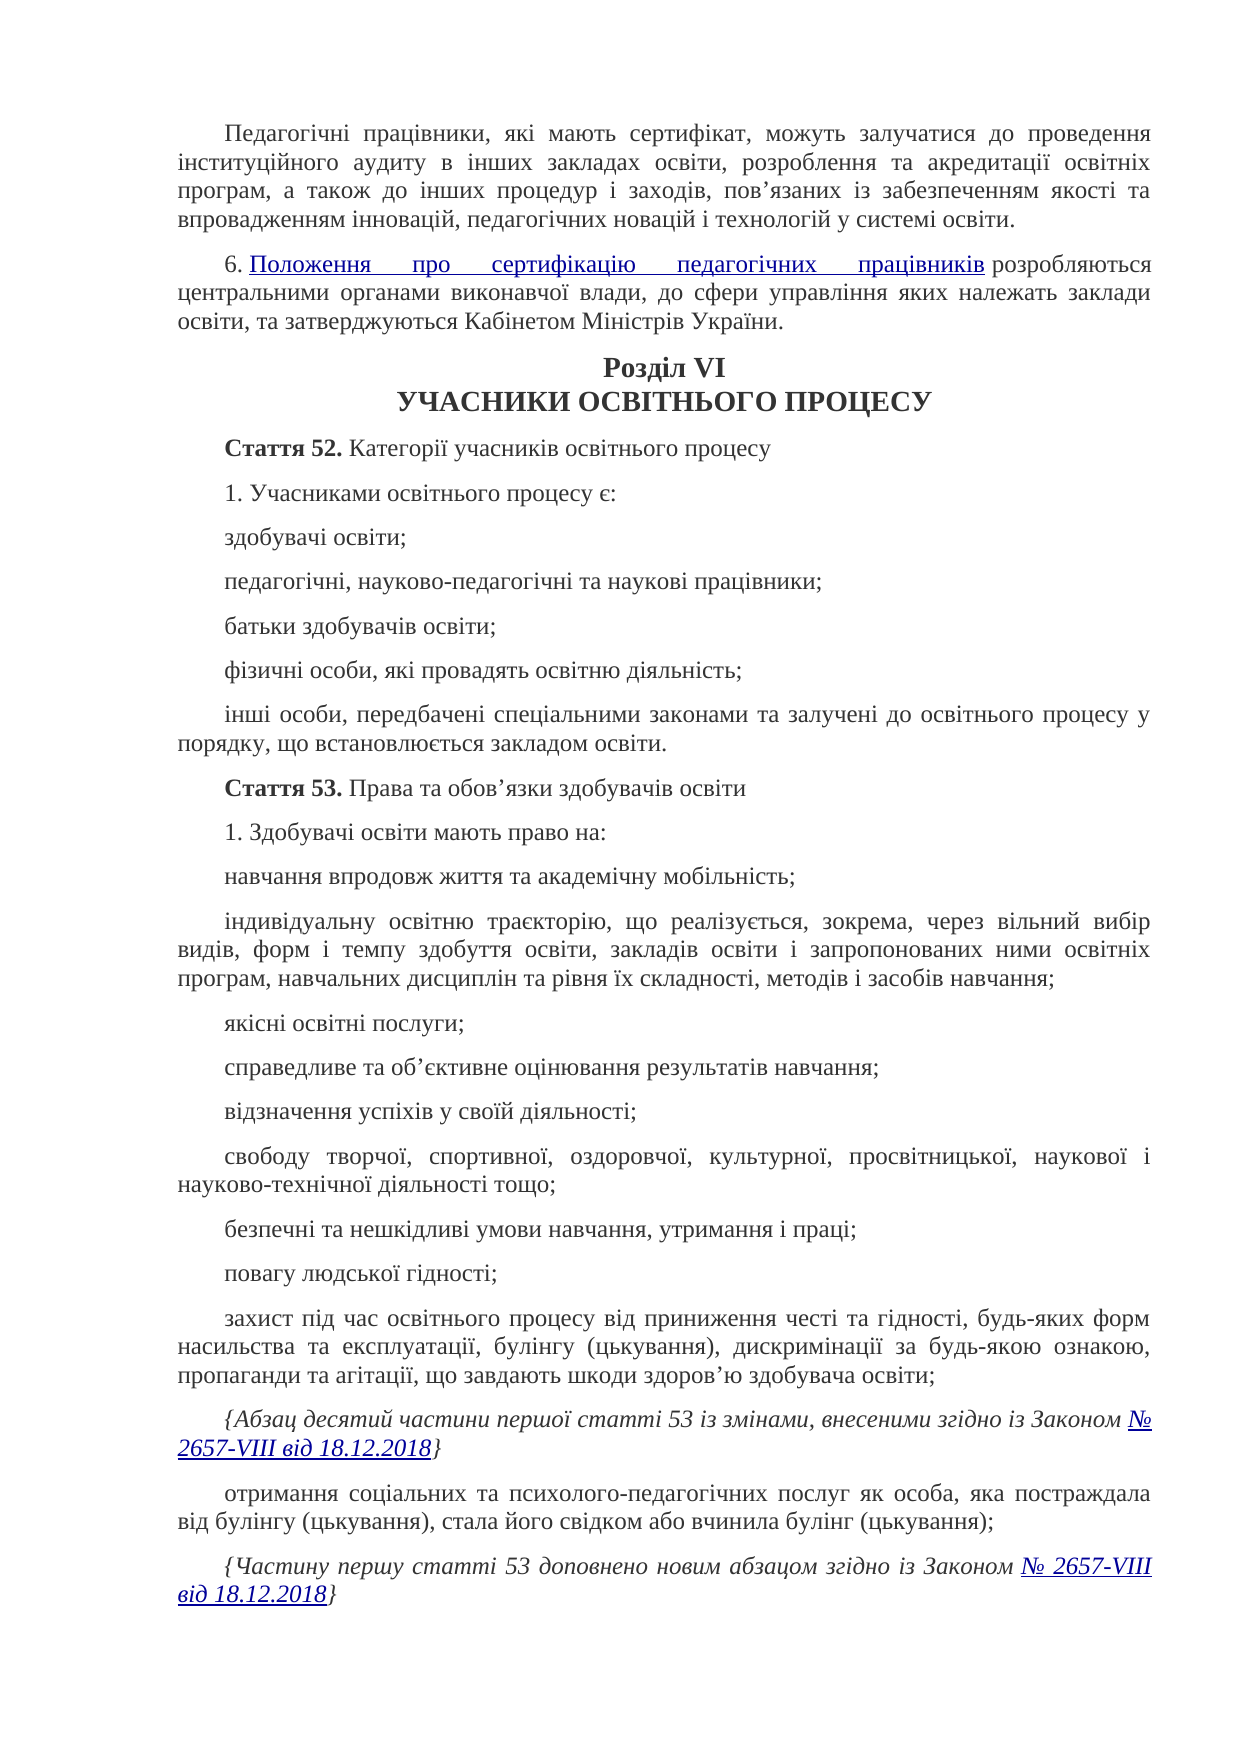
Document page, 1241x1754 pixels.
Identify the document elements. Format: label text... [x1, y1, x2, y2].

text фізичні особи, які провадять освітню діяльність; [177, 655, 1152, 684]
text відзначення успіхів у своїй діяльності; [177, 1096, 1152, 1125]
text {Частину першу статті 53 доповнено новим абзацом згідно із Законом № 2657-VIII від 18.12.2018} [177, 1551, 1152, 1608]
text Стаття 53. Права та обов’язки здобувачів освіти [177, 773, 1152, 801]
text безпечні та нешкідливі умови навчання, утримання і праці; [177, 1214, 1152, 1243]
text якісні освітні послуги; [177, 1008, 1152, 1036]
text справедливе та об’єктивне оцінювання результатів навчання; [177, 1052, 1152, 1081]
text свободу творчої, спортивної, оздоровчої, культурної, просвітницької, наукової і науково-технічної діяльності тощо; [177, 1141, 1152, 1198]
text 1. Учасниками освітнього процесу є: [177, 478, 1152, 506]
text 1. Здобувачі освіти мають право на: [177, 817, 1152, 846]
text повагу людської гідності; [177, 1258, 1152, 1287]
text 6. Положення про сертифікацію педагогічних працівників розробляються центральними органами виконавчої влади, до сфери управління яких належать заклади освіти, та затверджуються Кабінетом Міністрів України. [177, 249, 1152, 335]
text здобувачі освіти; [177, 522, 1152, 551]
text батьки здобувачів освіти; [177, 611, 1152, 639]
text інші особи, передбачені спеціальними законами та залучені до освітнього процесу у порядку, що встановлюється закладом освіти. [177, 699, 1152, 757]
text отримання соціальних та психолого-педагогічних послуг як особа, яка постраждала від булінгу (цькування), стала його свідком або вчинила булінг (цькування); [177, 1478, 1152, 1535]
text навчання впродовж життя та академічну мобільність; [177, 861, 1152, 890]
text Розділ VI УЧАСНИКИ ОСВІТНЬОГО ПРОЦЕСУ [177, 351, 1152, 418]
text індивідуальну освітню траєкторію, що реалізується, зокрема, через вільний вибір видів, форм і темпу здобуття освіти, закладів освіти і запропонованих ними освітніх програм, навчальних дисциплін та рівня їх складності, методів і засобів навчання; [177, 906, 1152, 992]
text педагогічні, науково-педагогічні та наукові працівники; [177, 566, 1152, 595]
text {Абзац десятий частини першої статті 53 із змінами, внесеними згідно із Законом № 2657-VIII від 18.12.2018} [177, 1404, 1152, 1462]
text Педагогічні працівники, які мають сертифікат, можуть залучатися до проведення інституційного аудиту в інших закладах освіти, розроблення та акредитації освітніх програм, а також до інших процедур і заходів, пов’язаних із забезпеченням якості та впровадженням інновацій, педагогічних новацій і технологій у системі освіти. [177, 118, 1152, 233]
text захист під час освітнього процесу від приниження честі та гідності, будь-яких форм насильства та експлуатації, булінгу (цькування), дискримінації за будь-якою ознакою, пропаганди та агітації, що завдають шкоди здоров’ю здобувача освіти; [177, 1303, 1152, 1389]
text Стаття 52. Категорії учасників освітнього процесу [177, 433, 1152, 462]
